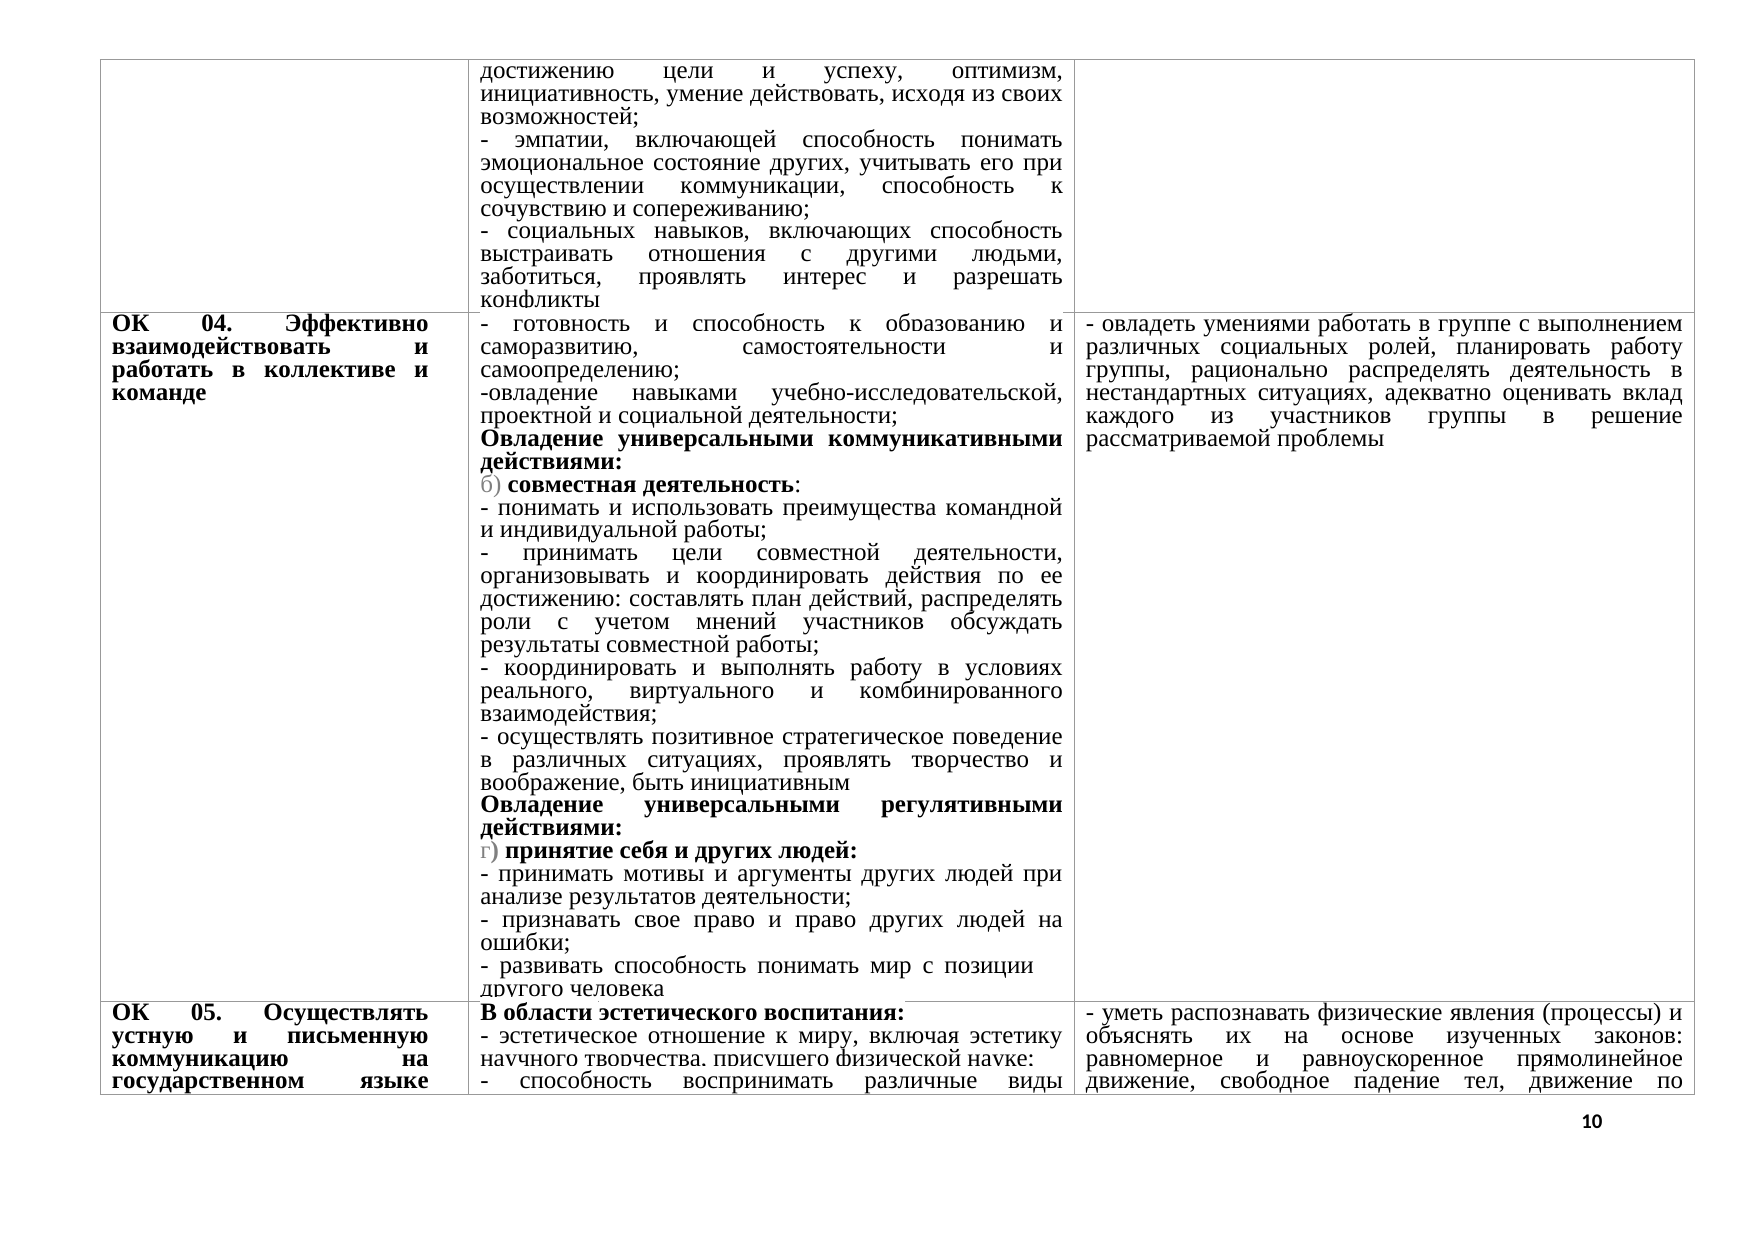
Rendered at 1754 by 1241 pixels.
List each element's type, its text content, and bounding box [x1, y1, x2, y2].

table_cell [101, 60, 468, 312]
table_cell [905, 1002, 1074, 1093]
table_cell - готовность и способность к образованию и саморазвитию, самостоятельности и самоопределению; -овладение навыками учебно-исследовательской, проектной и социальной деятельности; Овладение универсальными коммуникативными действиями: б) совместная деятельность: - понимать и использовать преимущества командной и индивидуальной работы; - принимать цели совместной деятельности, организовывать и координировать действия по ее достижению: составлять план действий, распределять роли с учетом мнений участников обсуждать результаты совместной работы; - координировать и выполнять работу в условиях реального, виртуального и комбинированного взаимодействия; - осуществлять позитивное стратегическое поведение в различных ситуациях, проявлять творчество и воображение, быть инициативным Овладение универсальными регулятивными действиями: г) принятие себя и других людей: - принимать мотивы и аргументы других людей при анализе результатов деятельности; - признавать свое право и право других людей на ошибки; - развивать способность понимать мир с позиции другого человека [469, 313, 1074, 1001]
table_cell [469, 60, 1074, 312]
table_cell - овладеть умениями работать в группе с выполнением различных социальных ролей, планировать работу группы, рационально распределять деятельность в нестандартных ситуациях, адекватно оценивать вклад каждого из участников группы в решение рассматриваемой проблемы [1075, 313, 1694, 1001]
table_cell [101, 1002, 468, 1093]
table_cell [1075, 60, 1694, 312]
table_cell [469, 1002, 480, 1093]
table_cell ОК 04. Эффективно взаимодействовать и работать в коллективе и команде [101, 313, 468, 1001]
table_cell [1075, 1002, 1694, 1093]
